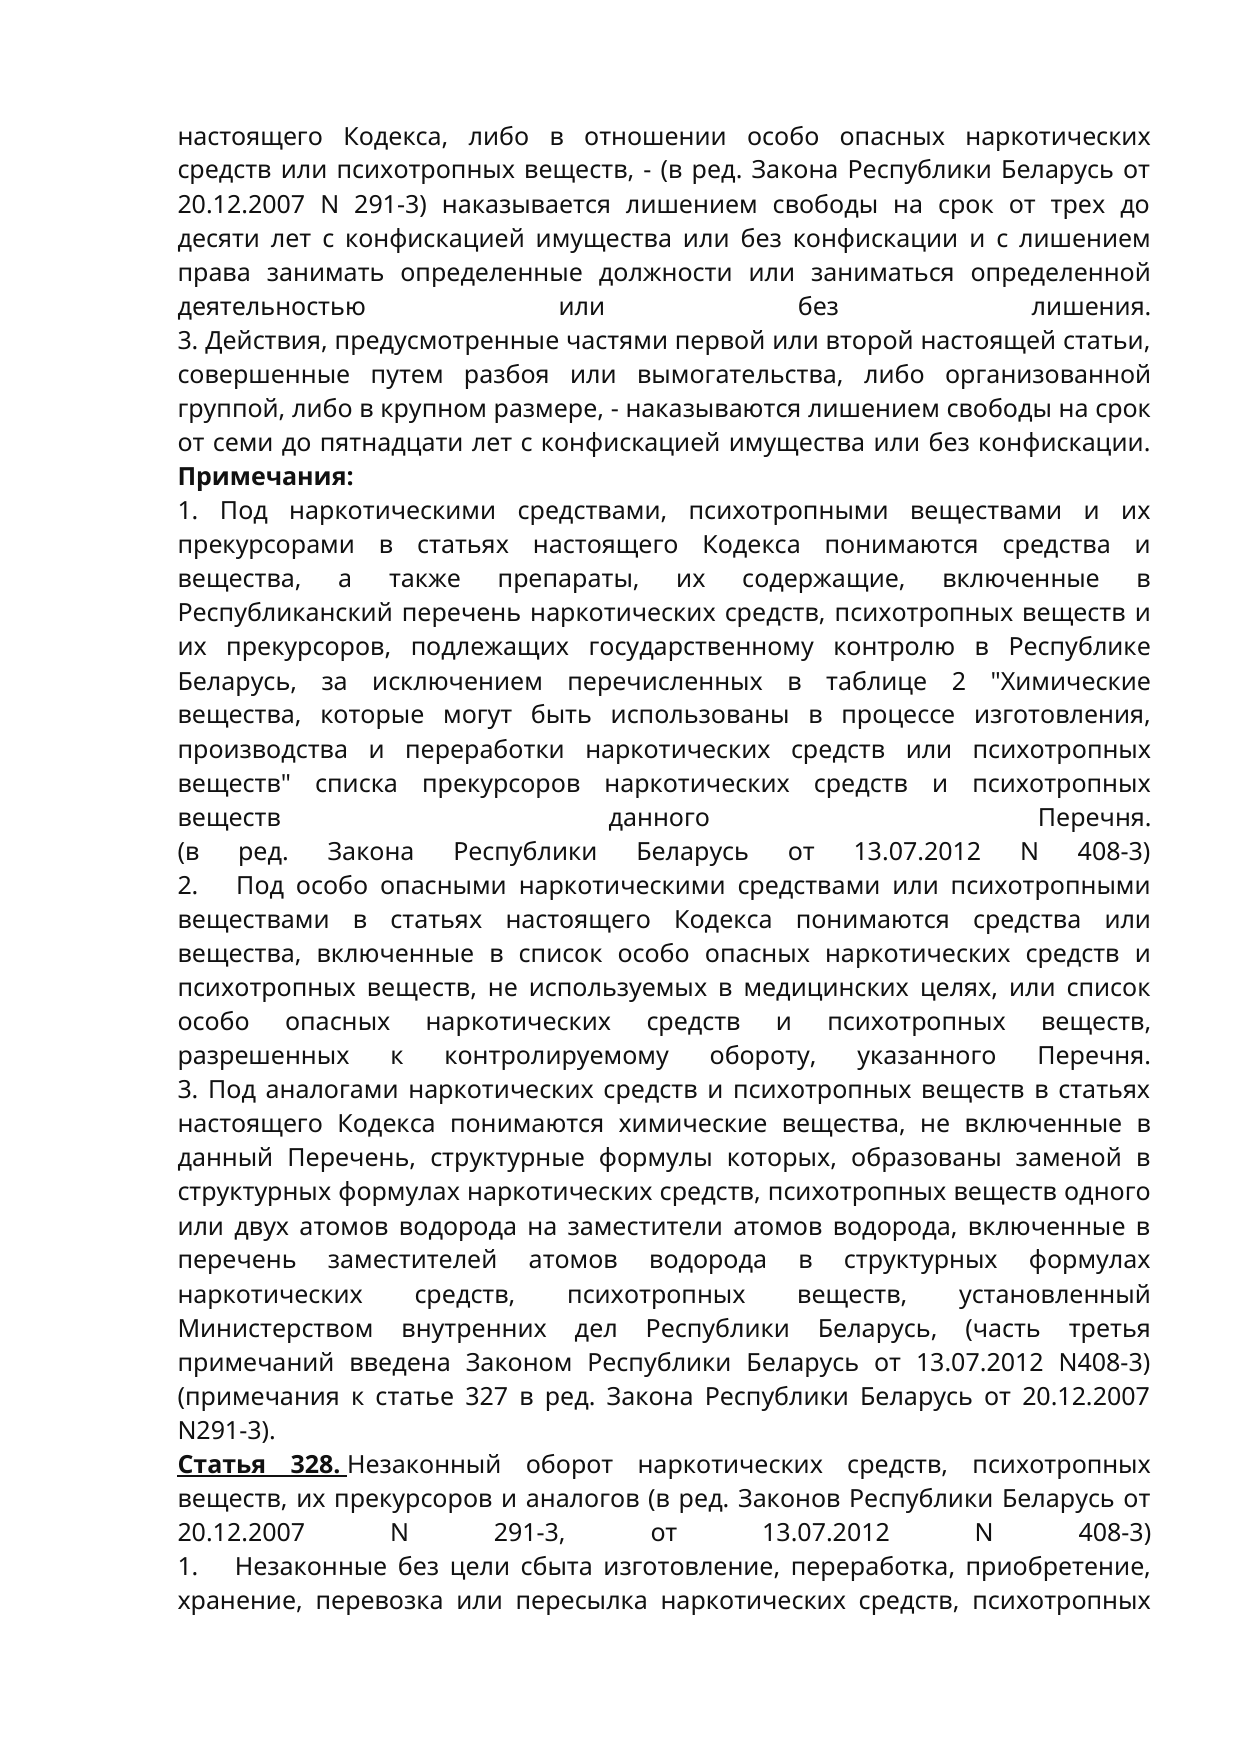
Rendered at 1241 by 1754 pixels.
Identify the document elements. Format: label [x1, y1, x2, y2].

text [177, 118, 1152, 1617]
